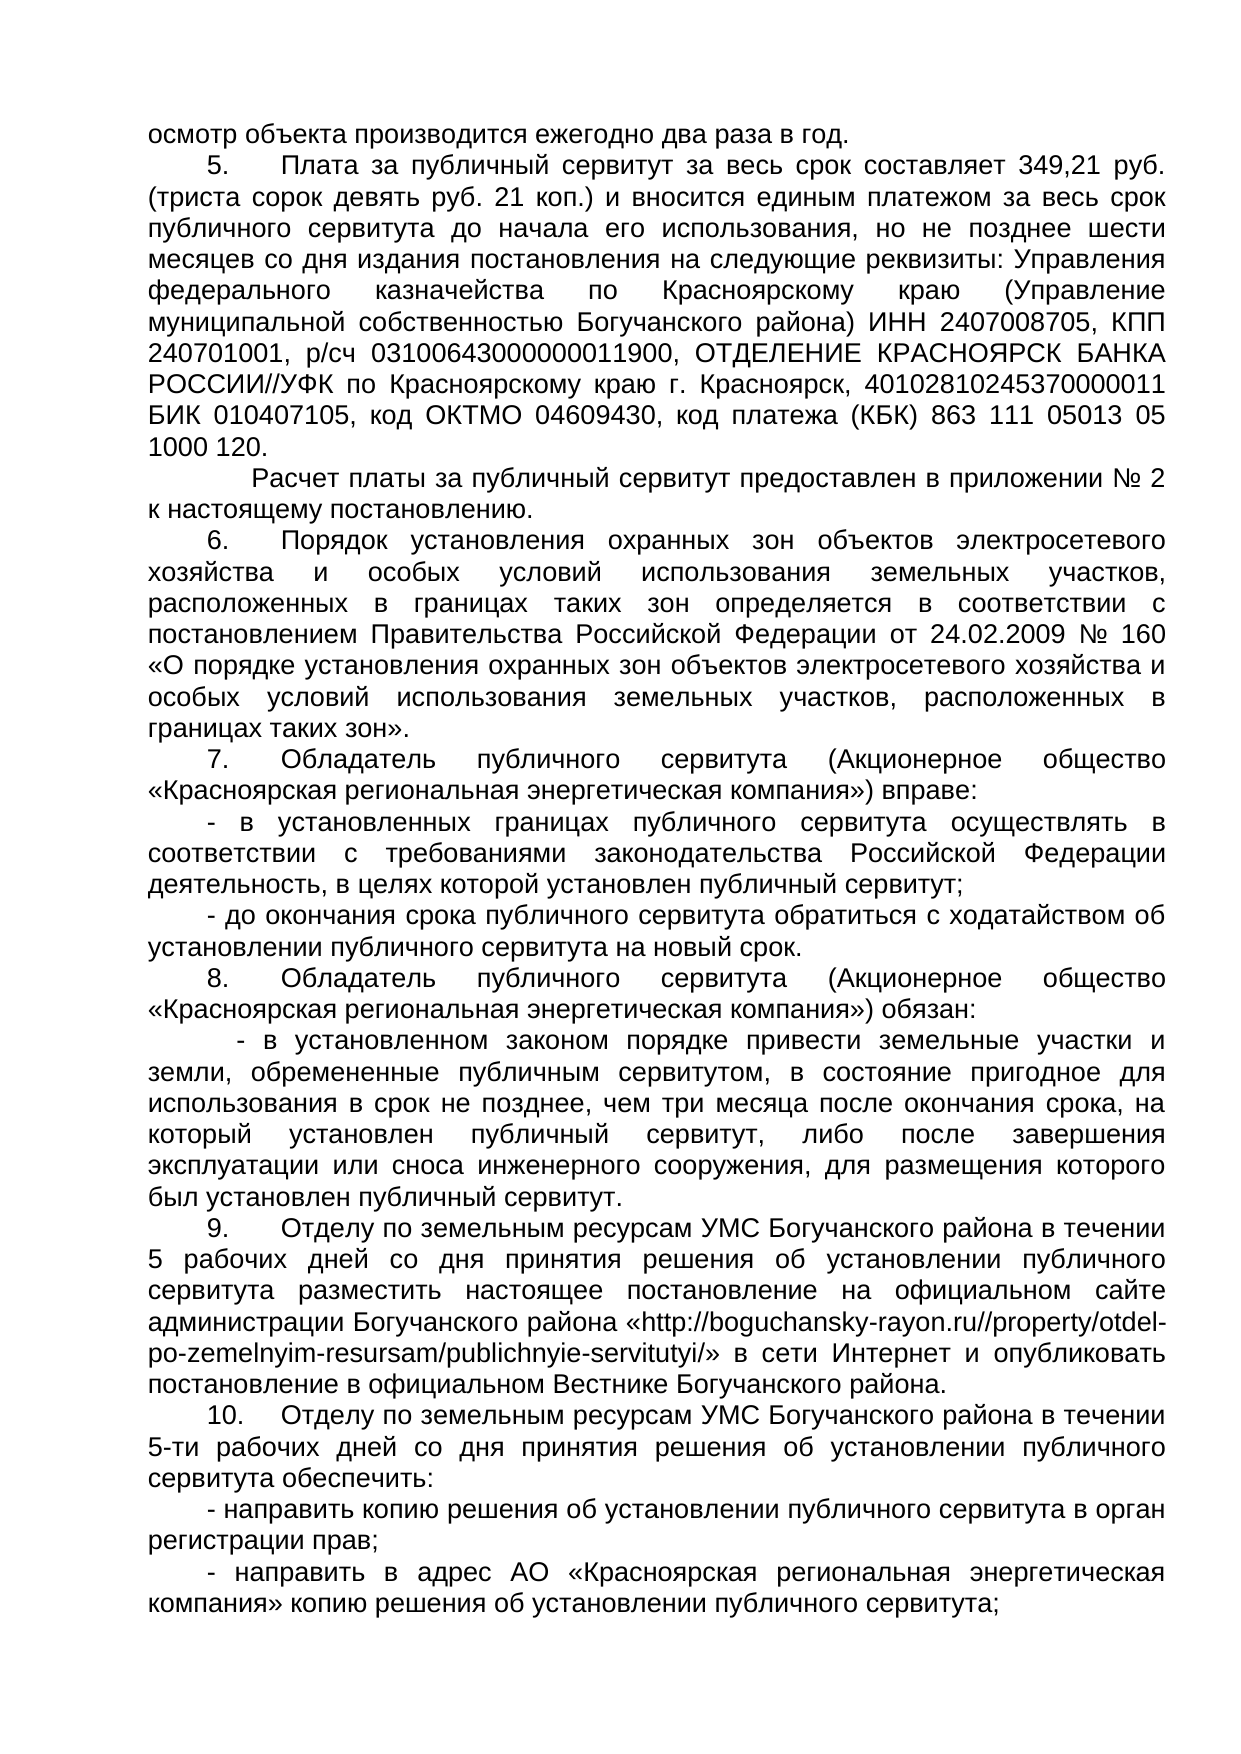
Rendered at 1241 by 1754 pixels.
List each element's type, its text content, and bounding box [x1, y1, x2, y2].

list Обладатель публичного сервитута (Акционерное общество «Красноярская региональная энергетическая компания») вправе: [148, 743, 1167, 806]
text - направить копию решения об установлении публичного сервитута в орган регистрации прав; [148, 1493, 1167, 1556]
list Плата за публичный сервитут за весь срок составляет 349,21 руб. (триста сорок девять руб. 21 коп.) и вносится единым платежом за весь срок публичного сервитута до начала его использования, но не позднее шести месяцев со дня издания постановления на следующие реквизиты: Управления федерального казначейства по Красноярскому краю (Управление муниципальной собственностью Богучанского района) ИНН 2407008705, КПП 240701001, р/сч 03100643000000011900, ОТДЕЛЕНИЕ КРАСНОЯРСК БАНКА РОССИИ//УФК по Красноярскому краю г. Красноярск, 40102810245370000011 БИК 010407105, код ОКТМО 04609430, код платежа (КБК) 863 111 05013 05 1000 120. [148, 149, 1167, 462]
text - направить в адрес АО «Красноярская региональная энергетическая компания» копию решения об установлении публичного сервитута; [148, 1556, 1167, 1618]
text - до окончания срока публичного сервитута обратиться с ходатайством об установлении публичного сервитута на новый срок. [148, 899, 1167, 962]
list Отделу по земельным ресурсам УМС Богучанского района в течении 5 рабочих дней со дня принятия решения об установлении публичного сервитута разместить настоящее постановление на официальном сайте администрации Богучанского района «http://boguchansky-rayon.ru//property/otdel-po-zemelnyim-resursam/publichnyie-servitutyi/» в сети Интернет и опубликовать постановление в официальном Вестнике Богучанского района. [148, 1212, 1167, 1399]
text - в установленных границах публичного сервитута осуществлять в соответствии с требованиями законодательства Российской Федерации деятельность, в целях которой установлен публичный сервитут; [148, 806, 1167, 899]
text Расчет платы за публичный сервитут предоставлен в приложении № 2 к настоящему постановлению. [148, 462, 1167, 524]
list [148, 118, 1167, 149]
list Обладатель публичного сервитута (Акционерное общество «Красноярская региональная энергетическая компания») обязан: [148, 962, 1167, 1024]
text - в установленном законом порядке привести земельные участки и земли, обремененные публичным сервитутом, в состояние пригодное для использования в срок не позднее, чем три месяца после окончания срока, на который установлен публичный сервитут, либо после завершения эксплуатации или сноса инженерного сооружения, для размещения которого был установлен публичный сервитут. [148, 1024, 1167, 1212]
list Отделу по земельным ресурсам УМС Богучанского района в течении 5-ти рабочих дней со дня принятия решения об установлении публичного сервитута обеспечить: [148, 1399, 1167, 1493]
list Порядок установления охранных зон объектов электросетевого хозяйства и особых условий использования земельных участков, расположенных в границах таких зон определяется в соответствии с постановлением Правительства Российской Федерации от 24.02.2009 № 160 «О порядке установления охранных зон объектов электросетевого хозяйства и особых условий использования земельных участков, расположенных в границах таких зон». [148, 524, 1167, 743]
